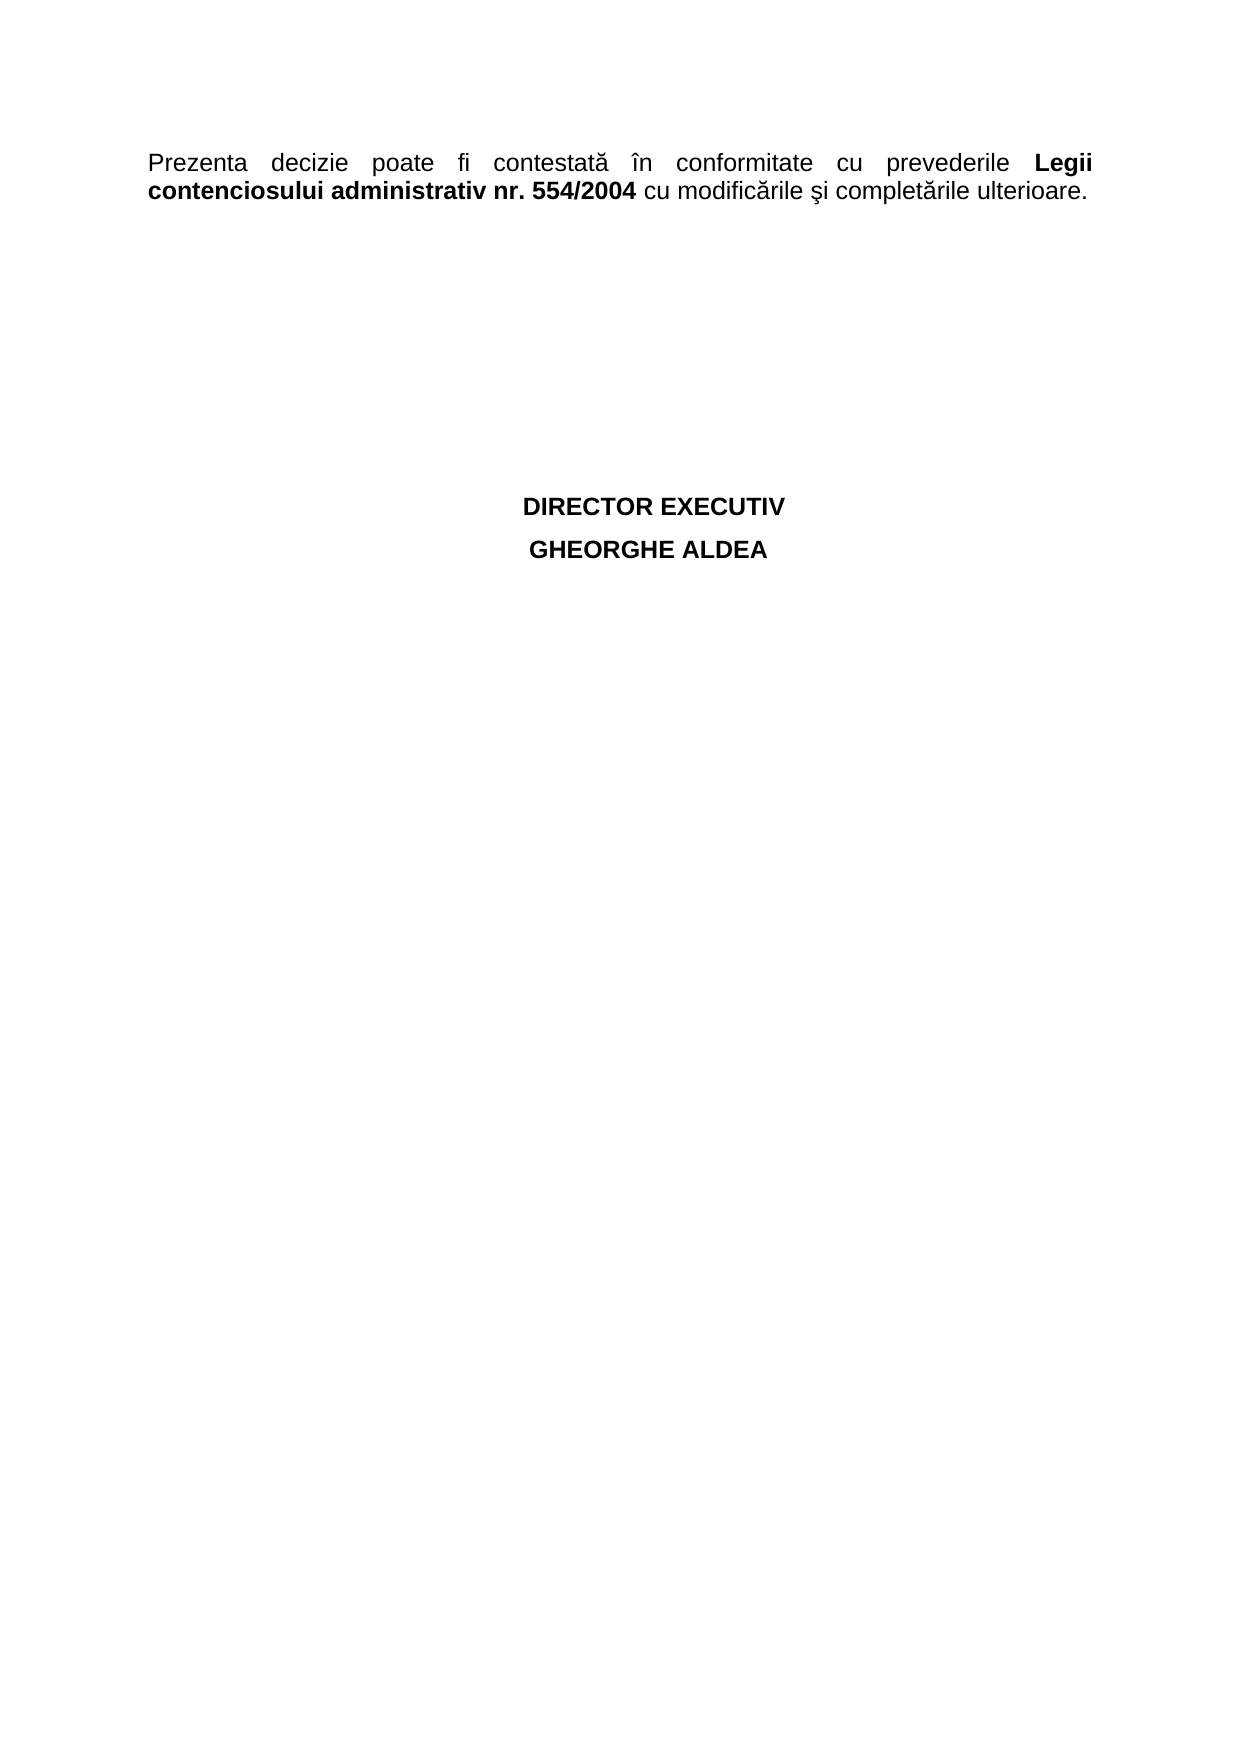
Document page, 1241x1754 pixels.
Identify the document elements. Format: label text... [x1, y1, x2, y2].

text DIRECTOR EXECUTIV [448, 491, 1093, 520]
text Prezenta decizie poate fi contestată în conformitate cu prevederile Legii contenciosului administrativ nr. 554/2004 cu modificările şi completările ulterioare. [148, 148, 1093, 205]
text GHEORGHE ALDEA [148, 534, 1093, 563]
